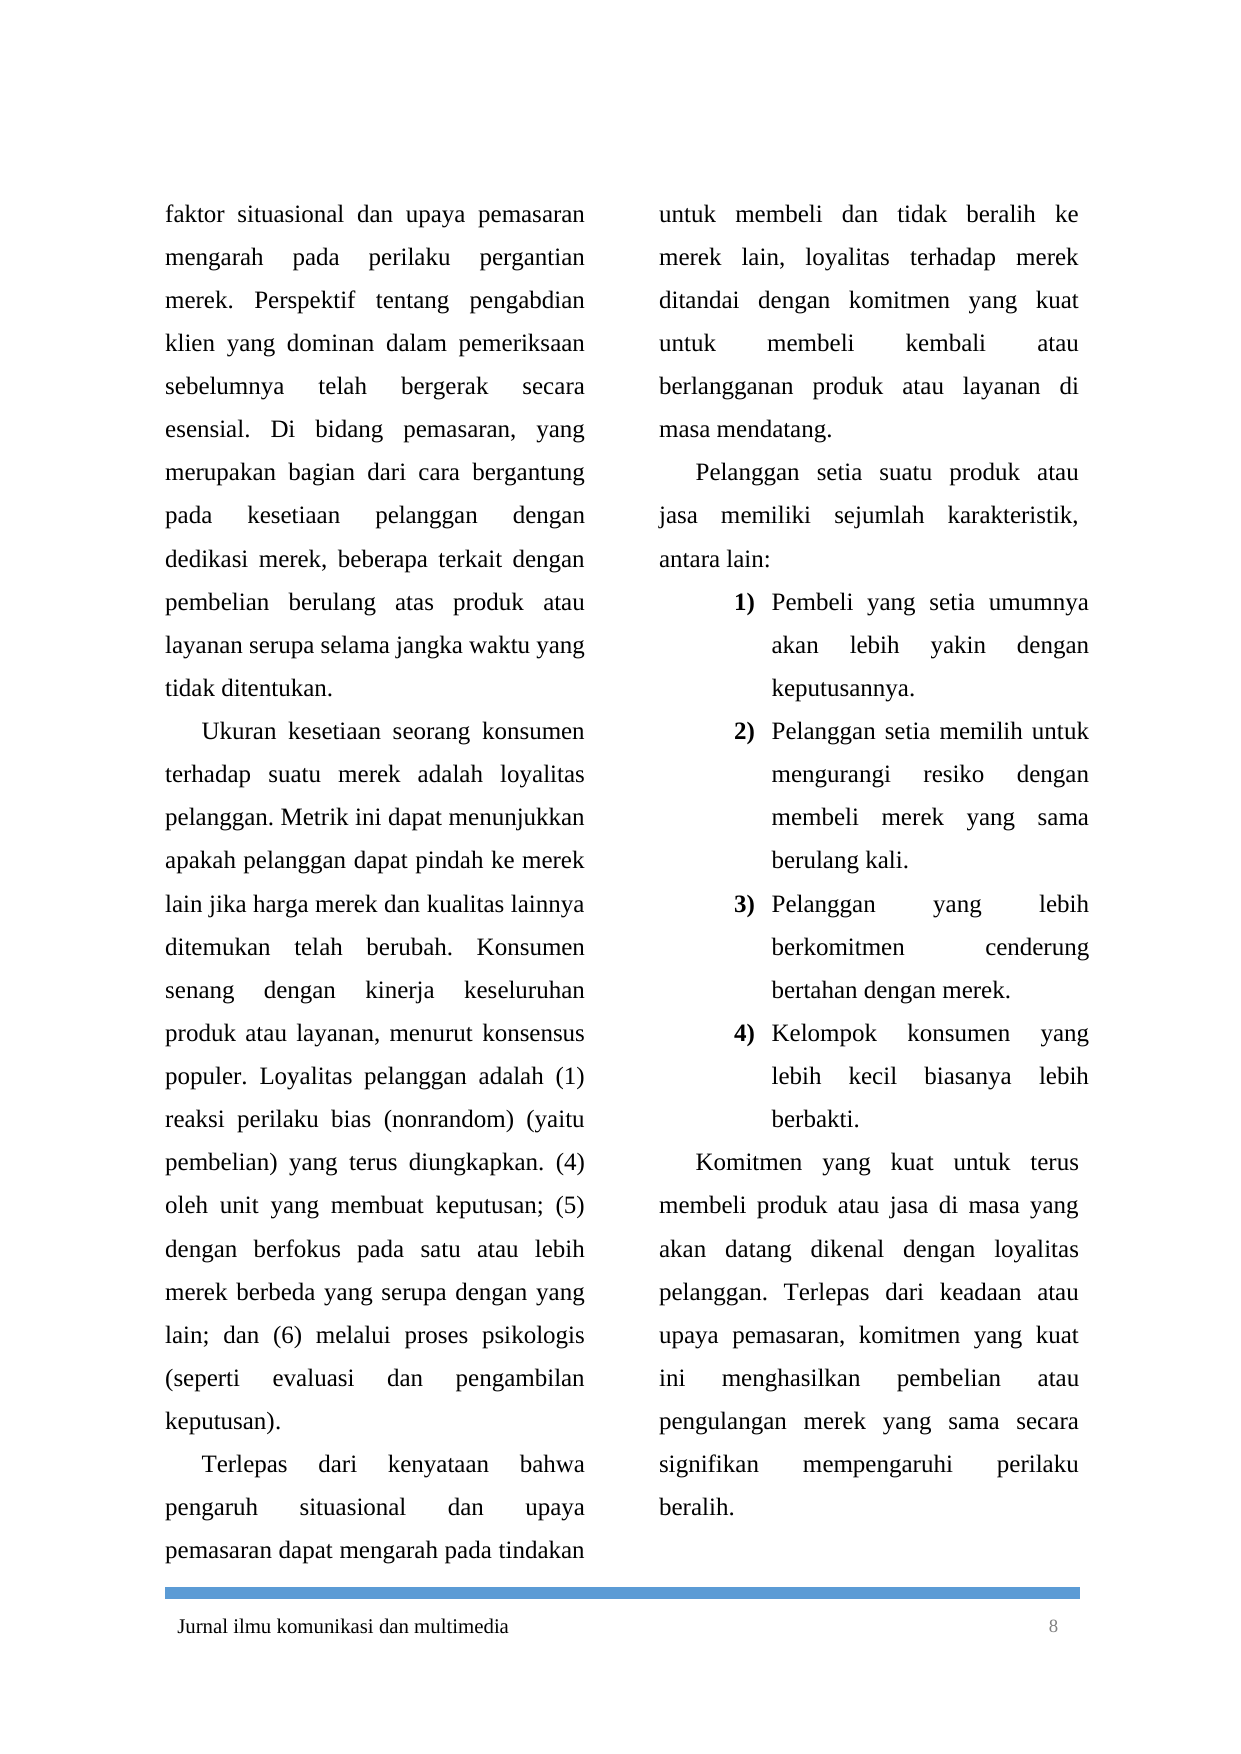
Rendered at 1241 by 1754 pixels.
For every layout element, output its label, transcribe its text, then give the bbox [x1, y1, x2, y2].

text Terlepas dari kenyataan bahwa pengaruh situasional dan upaya pemasaran dapat mengarah pada tindakan untuk membeli dan tidak beralih ke merek lain, loyalitas terhadap merek ditandai dengan komitmen yang kuat untuk membeli kembali atau berlangganan produk atau layanan di masa mendatang. [659, 199, 1079, 443]
text Ukuran kesetiaan seorang konsumen terhadap suatu merek adalah loyalitas pelanggan. Metrik ini dapat menunjukkan apakah pelanggan dapat pindah ke merek lain jika harga merek dan kualitas lainnya ditemukan telah berubah. Konsumen senang dengan kinerja keseluruhan produk atau layanan, menurut konsensus populer. Loyalitas pelanggan adalah (1) reaksi perilaku bias (nonrandom) (yaitu pembelian) yang terus diungkapkan. (4) oleh unit yang membuat keputusan; (5) dengan berfokus pada satu atau lebih merek berbeda yang serupa dengan yang lain; dan (6) melalui proses psikologis (seperti evaluasi dan pengambilan keputusan). [165, 716, 585, 1435]
list Kelompok konsumen yang lebih kecil biasanya lebih berbakti. [734, 1018, 1089, 1133]
list Pelanggan yang lebih berkomitmen cenderung bertahan dengan merek. [734, 889, 1089, 1004]
text Komitmen yang kuat untuk terus membeli produk atau jasa di masa yang akan datang dikenal dengan loyalitas pelanggan. Terlepas dari keadaan atau upaya pemasaran, komitmen yang kuat ini menghasilkan pembelian atau pengulangan merek yang sama secara signifikan mempengaruhi perilaku beralih. [659, 1147, 1079, 1521]
text Terlepas dari kenyataan bahwa pengaruh situasional dan upaya pemasaran dapat mengarah pada tindakan untuk membeli dan tidak beralih ke merek lain, loyalitas terhadap merek ditandai dengan komitmen yang kuat untuk membeli kembali atau berlangganan produk atau layanan di masa mendatang. [165, 1449, 585, 1564]
list Pembeli yang setia umumnya akan lebih yakin dengan keputusannya. [734, 587, 1089, 702]
text Pelanggan setia suatu produk atau jasa memiliki sejumlah karakteristik, antara lain: [659, 457, 1079, 572]
list Pelanggan setia memilih untuk mengurangi resiko dengan membeli merek yang sama berulang kali. [734, 716, 1089, 874]
